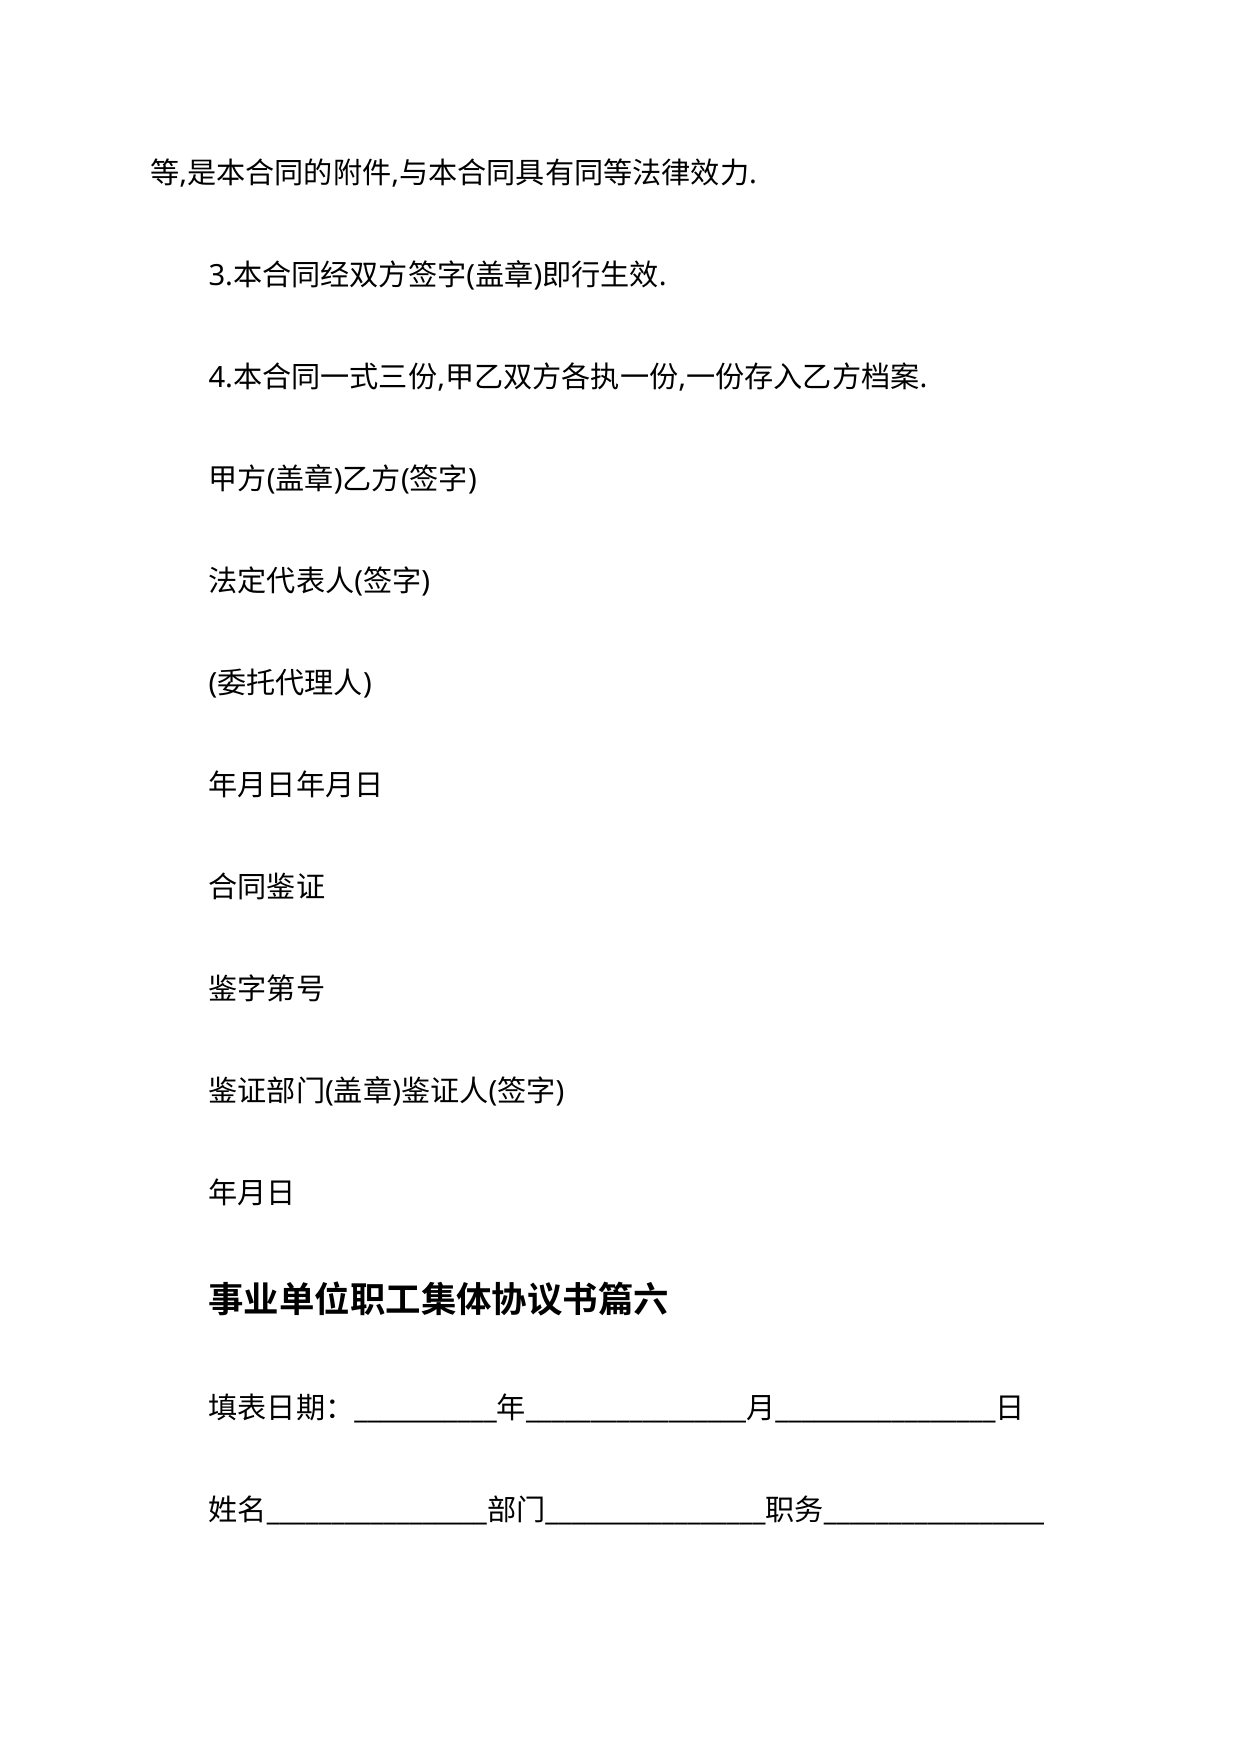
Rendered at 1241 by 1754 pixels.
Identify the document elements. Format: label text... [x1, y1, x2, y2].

text 鉴证部门(盖章)鉴证人(签字) [150, 1067, 1090, 1109]
text 合同鉴证 [150, 864, 1090, 906]
text (委托代理人) [150, 660, 1090, 702]
text 年月日年月日 [150, 762, 1090, 804]
text 4.本合同一式三份,甲乙双方各执一份,一份存入乙方档案. [150, 354, 1090, 396]
text 法定代表人(签字) [150, 558, 1090, 600]
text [150, 150, 1090, 192]
text 3.本合同经双方签字(盖章)即行生效. [150, 252, 1090, 294]
text 姓名_________________部门_________________职务_________________ [150, 1486, 1090, 1529]
text 事业单位职工集体协议书篇六 [150, 1271, 1090, 1322]
text 鉴字第号 [150, 965, 1090, 1008]
text 甲方(盖章)乙方(签字) [150, 456, 1090, 498]
text 填表日期：___________年_________________月_________________日 [150, 1384, 1090, 1427]
text 年月日 [150, 1169, 1090, 1211]
